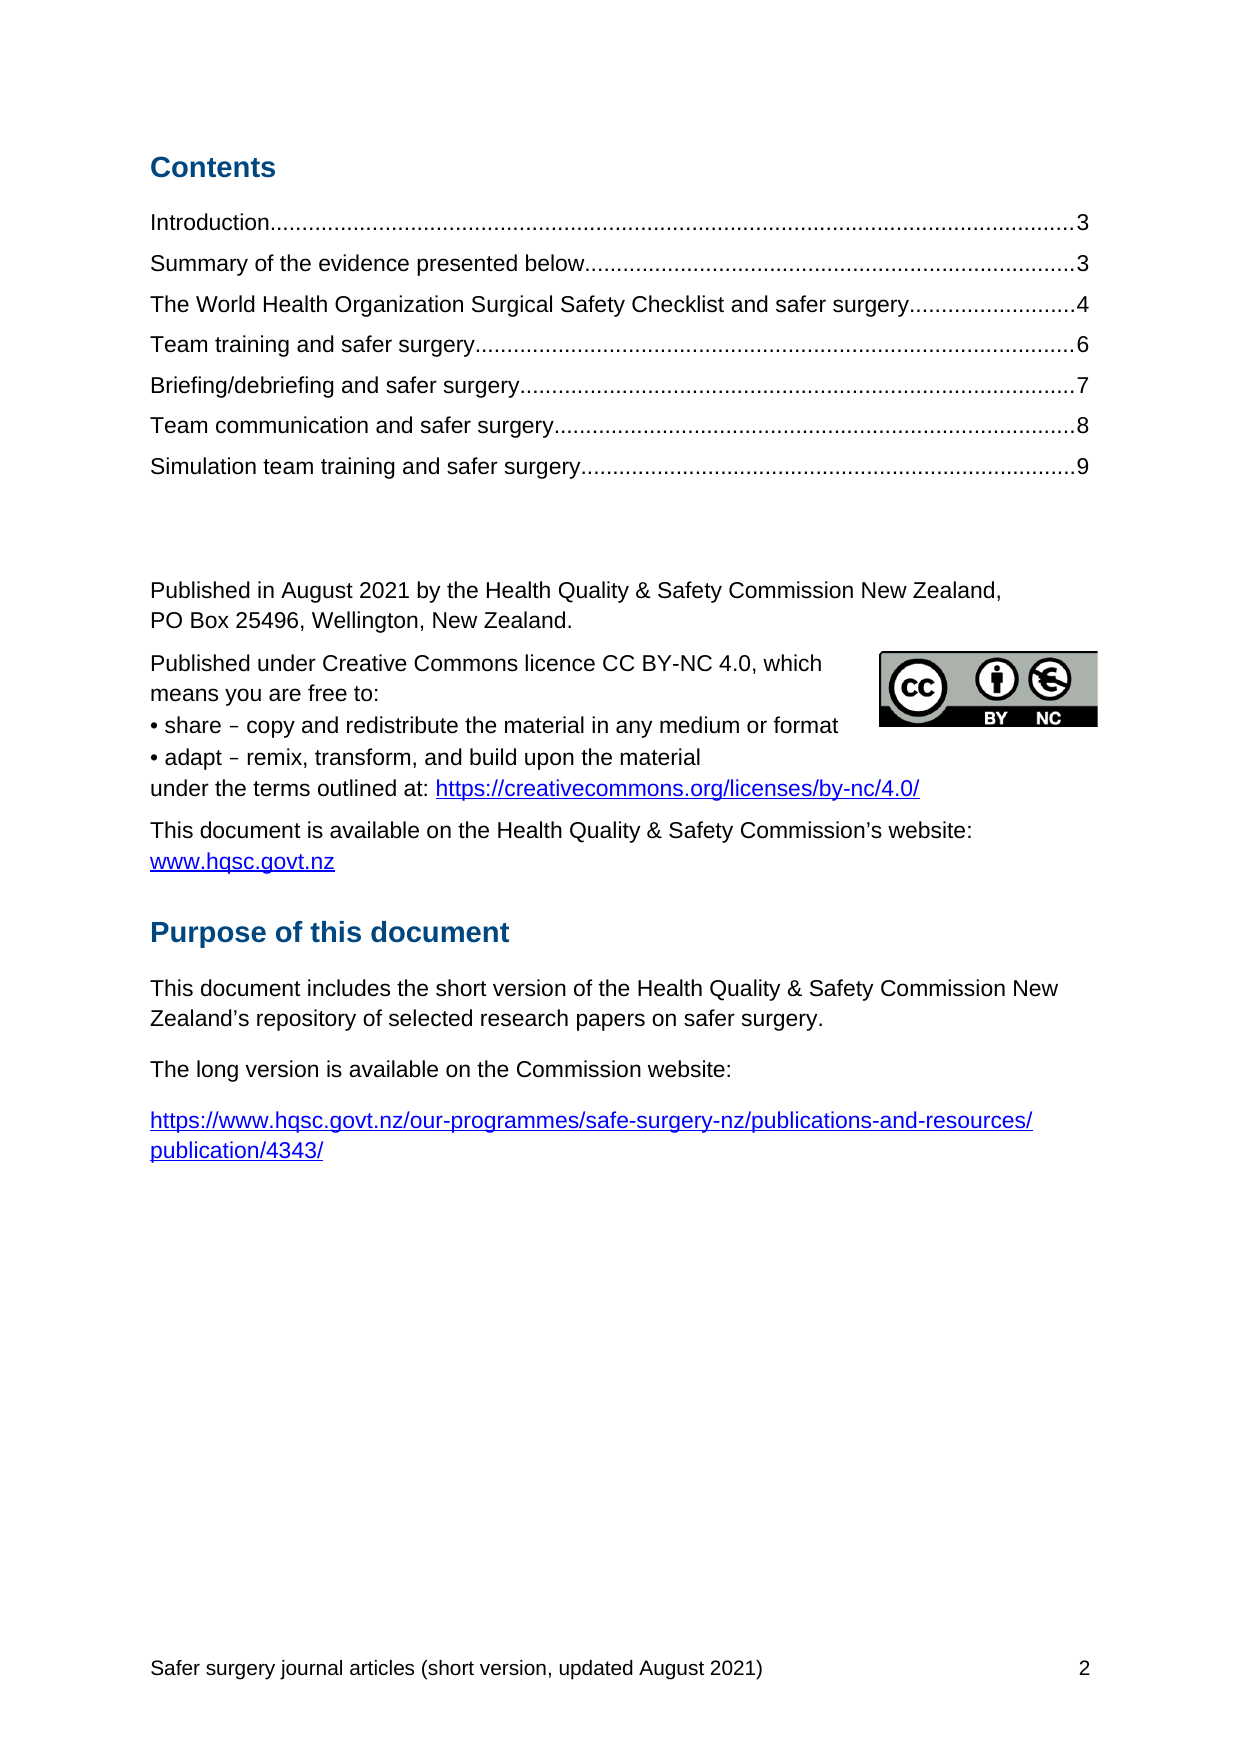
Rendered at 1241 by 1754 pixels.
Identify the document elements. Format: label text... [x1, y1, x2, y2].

text https://www.hqsc.govt.nz/our-programmes/safe-surgery-nz/publications-and-resources/publication/4343/ [150, 1107, 1090, 1164]
text The long version is available on the Commission website: [150, 1056, 1090, 1082]
text Published in August 2021 by the Health Quality & Safety Commission New Zealand, PO Box 25496, Wellington, New Zealand. [150, 577, 1090, 634]
text This document includes the short version of the Health Quality & Safety Commission New Zealand’s repository of selected research papers on safer surgery. [150, 975, 1090, 1031]
text This document is available on the Health Quality & Safety Commission’s website: www.hqsc.govt.nz [150, 817, 1090, 874]
text Published under Creative Commons licence CC BY-NC 4.0, which means you are free to: • share ‒ copy and redistribute the material in any medium or format • adapt ‒ remix, transform, and build upon the material under the terms outlined at: https://creativecommons.org/licenses/by-nc/4.0/ [150, 650, 1090, 801]
text Purpose of this document [150, 915, 1090, 949]
picture [879, 651, 1098, 727]
text Contents [150, 150, 1090, 183]
